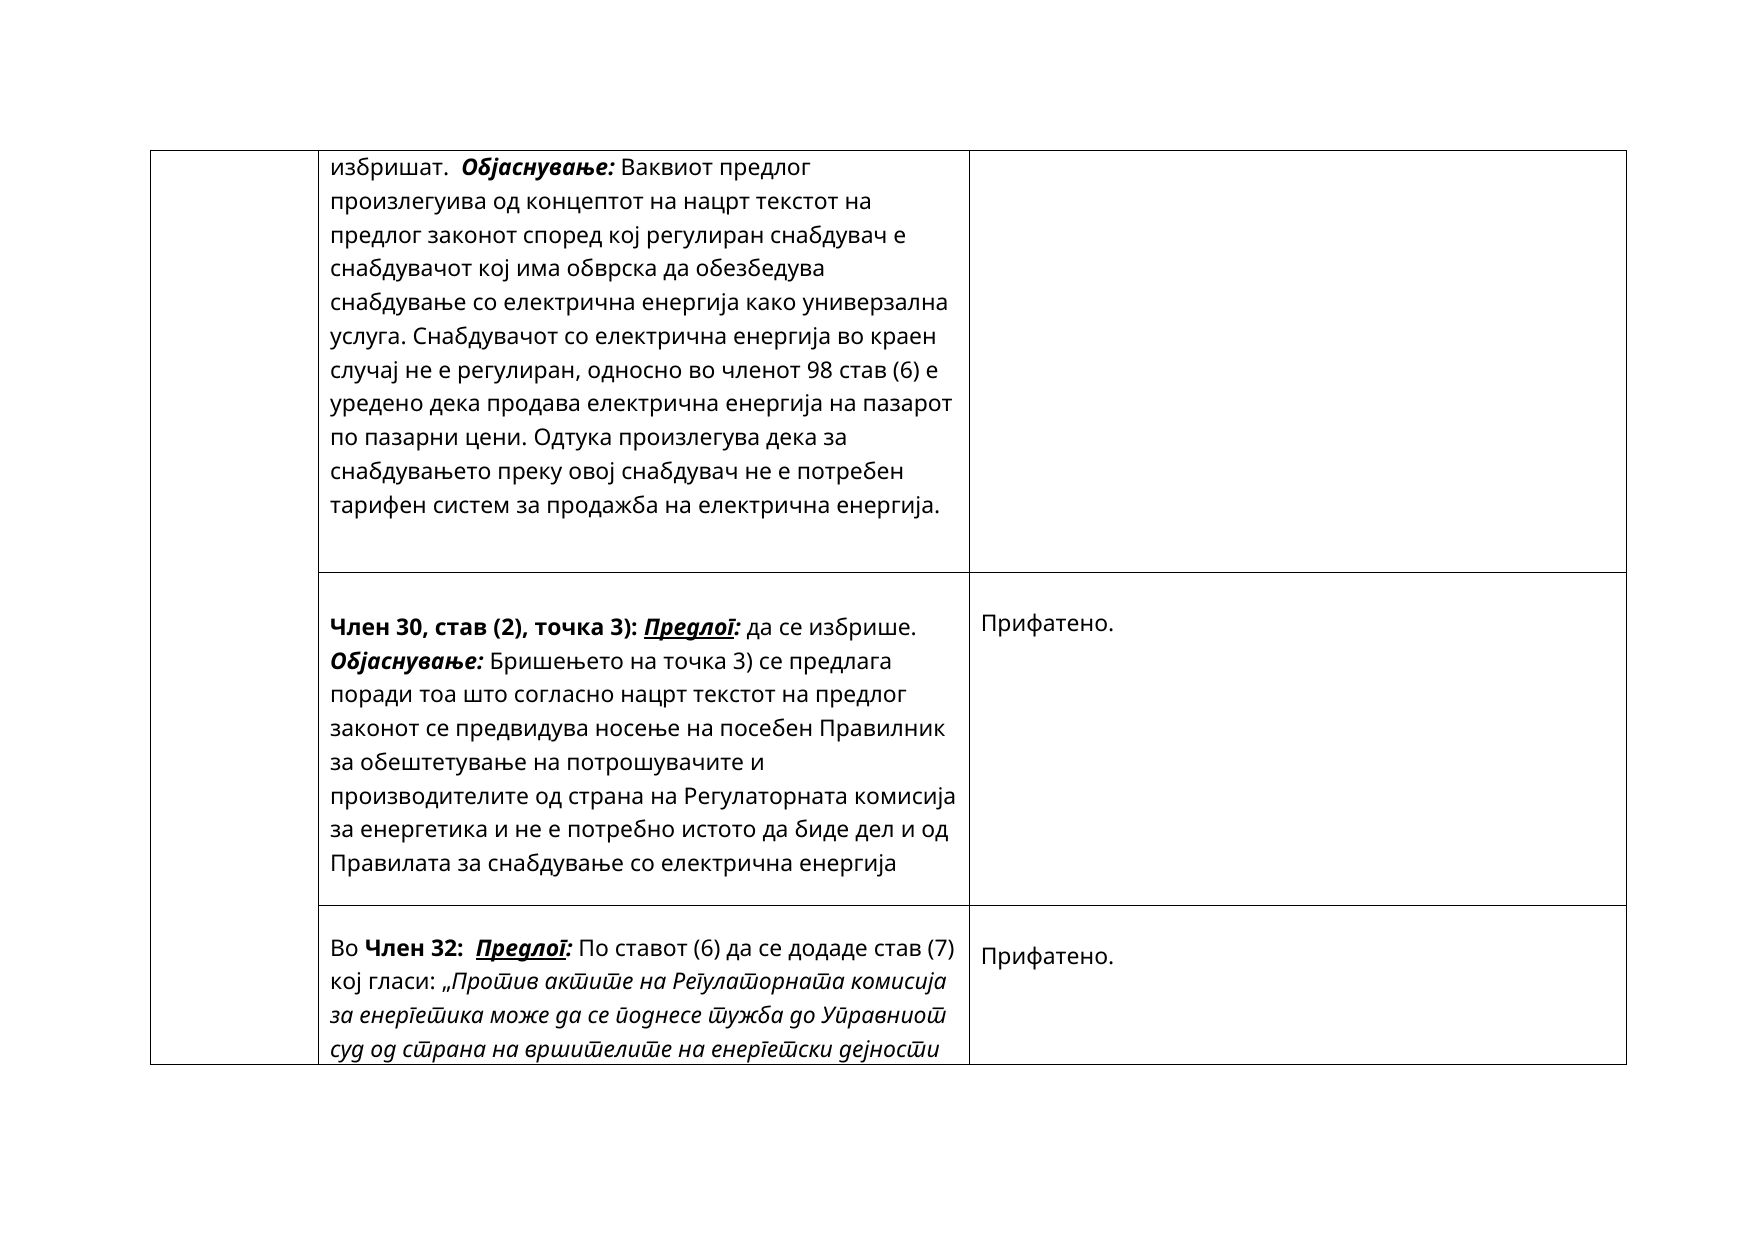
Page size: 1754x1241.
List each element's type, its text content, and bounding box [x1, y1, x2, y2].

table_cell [319, 151, 969, 572]
table_cell Член 30, став (2), точка 3): Предлог: да се избрише. Објаснување: Бришењето на точка 3) се предлага поради тоа што согласно нацрт текстот на предлог законот се предвидува носење на посебен Правилник за обештетување на потрошувачите и производителите од страна на Регулаторната комисија за енергетика и не е потребно истото да биде дел и од Правилата за снабдување со електрична енергија [319, 573, 969, 905]
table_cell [319, 906, 969, 1064]
table_cell Прифатено. [970, 573, 1626, 905]
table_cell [970, 151, 1626, 572]
table_cell Прифатено. [970, 906, 1626, 1064]
